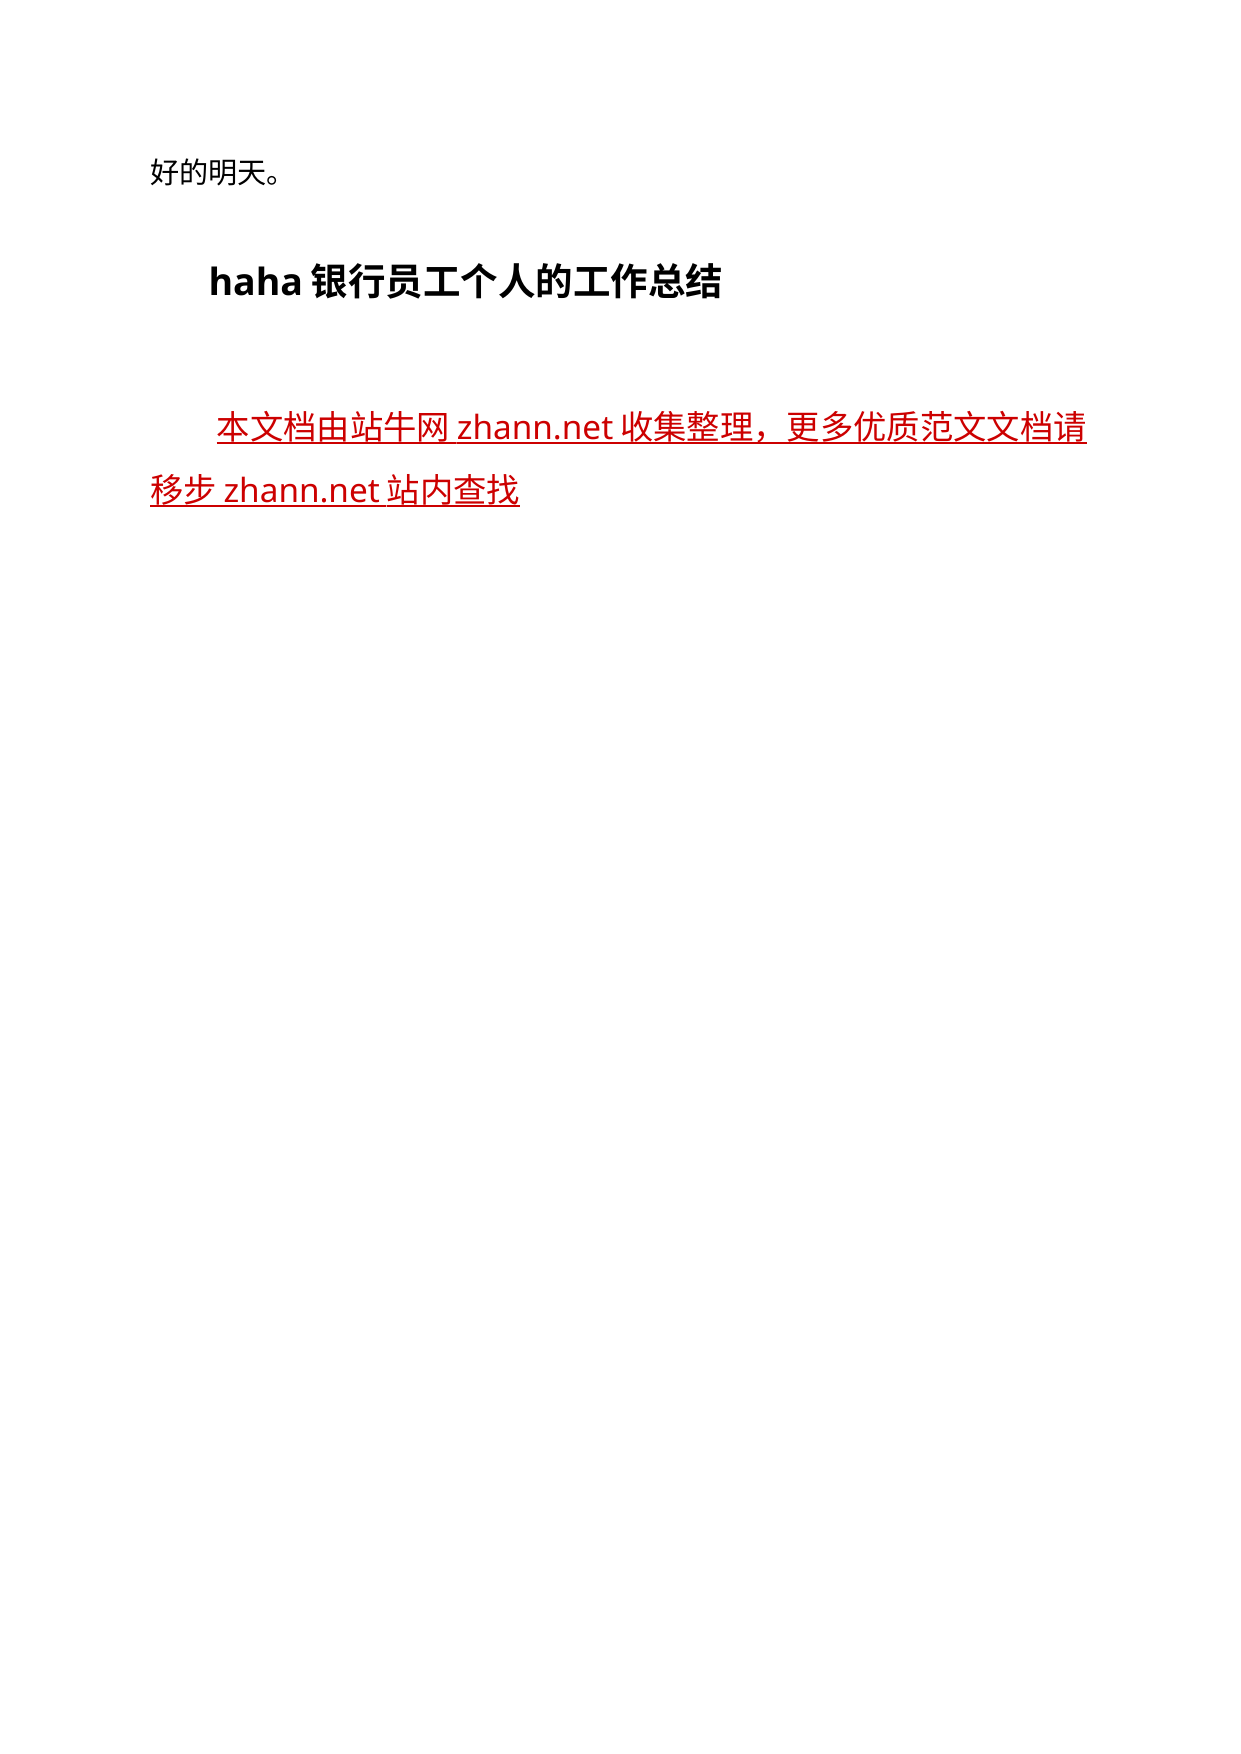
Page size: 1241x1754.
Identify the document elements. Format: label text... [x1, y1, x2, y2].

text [150, 150, 1090, 192]
text haha银行员工个人的工作总结 [150, 252, 1090, 306]
text 本文档由站牛网zhann.net收集整理，更多优质范文文档请移步zhann.net站内查找 [150, 401, 1090, 512]
